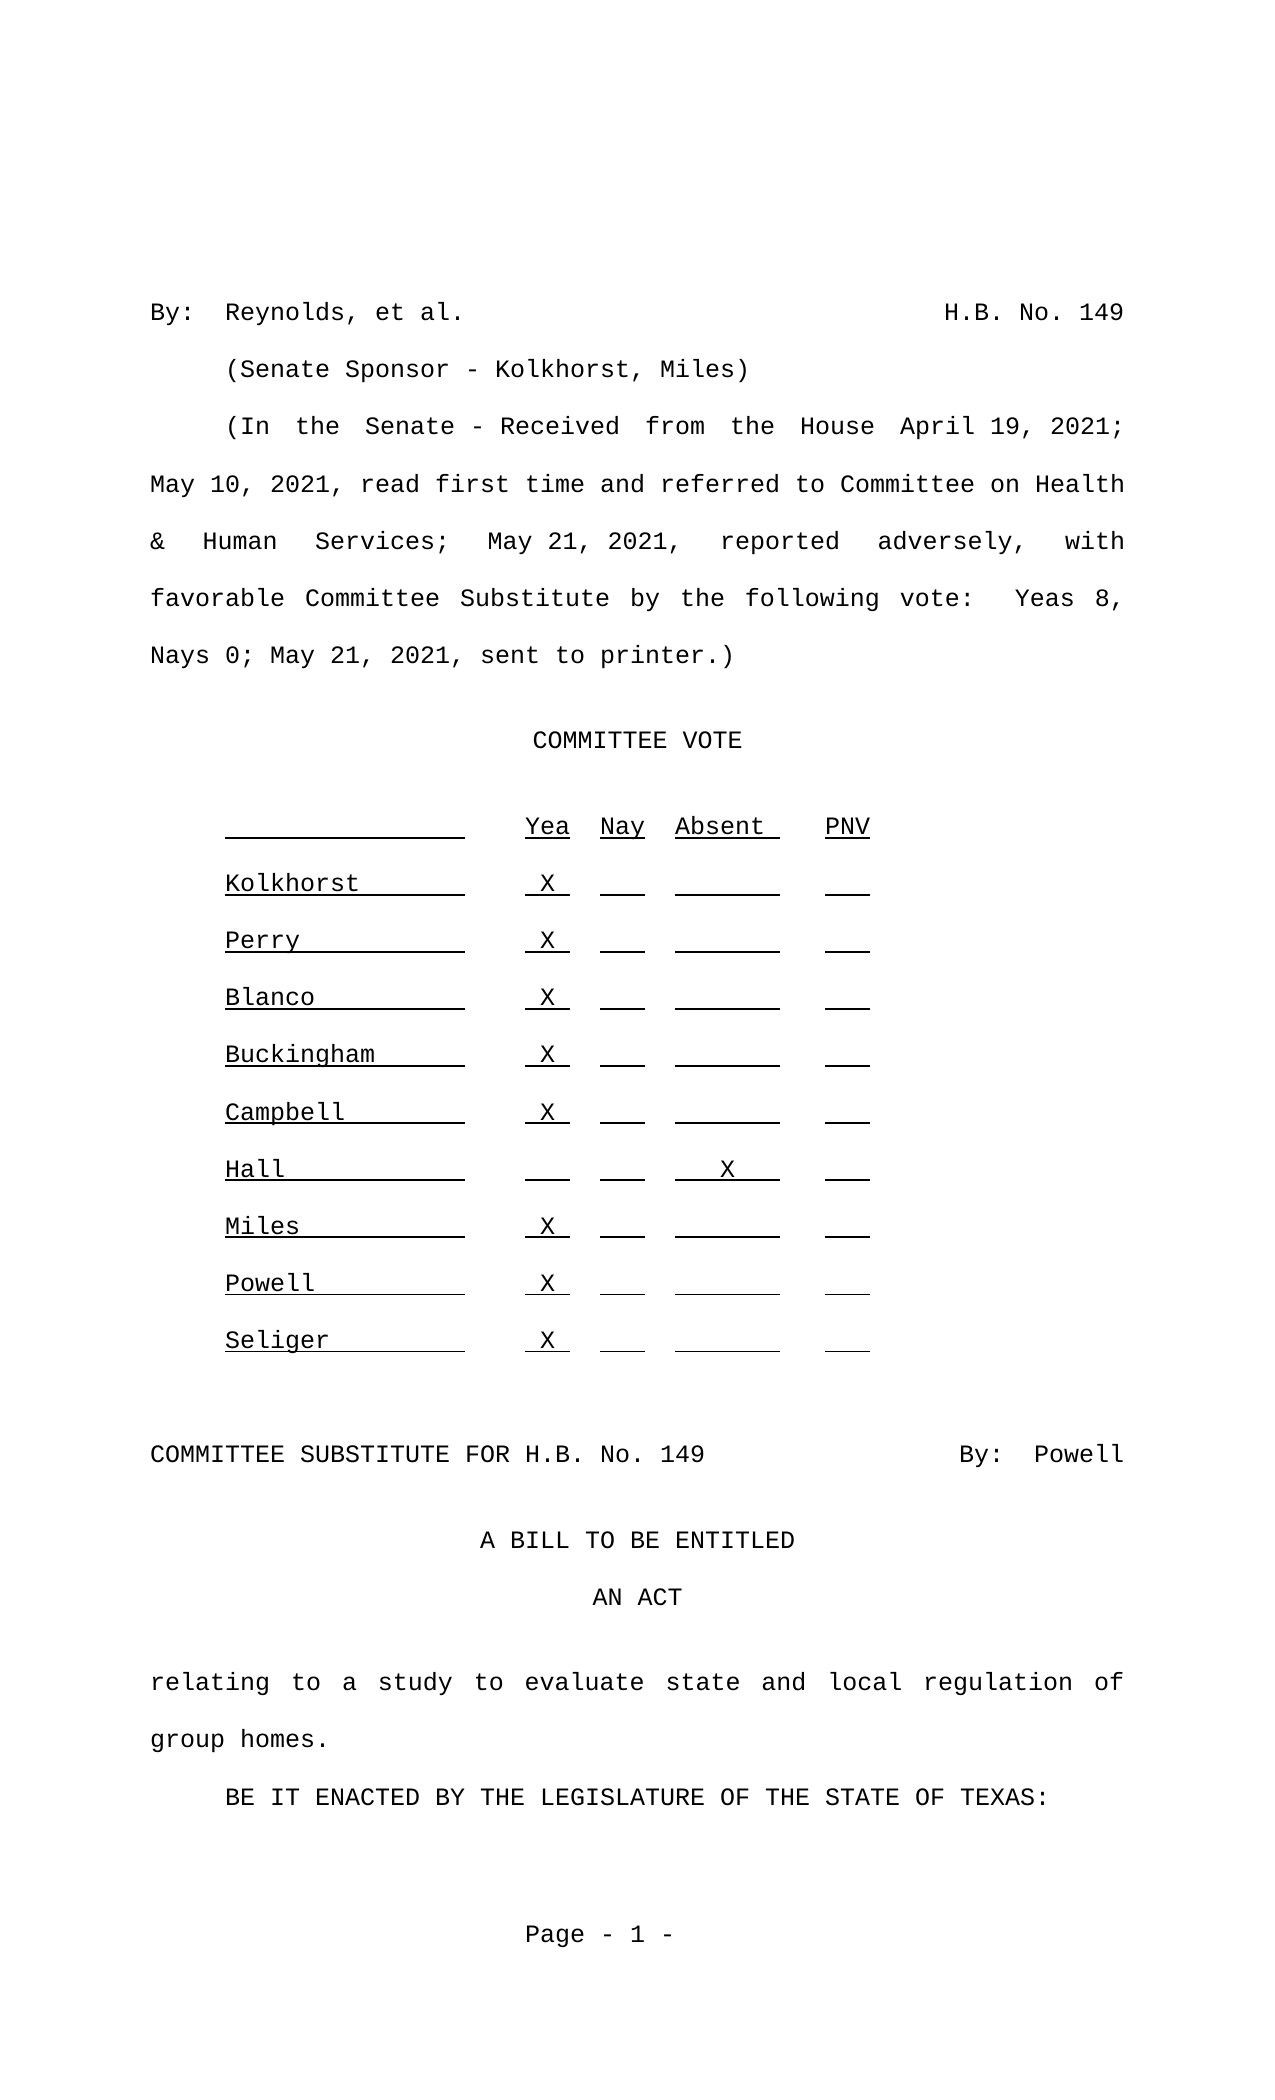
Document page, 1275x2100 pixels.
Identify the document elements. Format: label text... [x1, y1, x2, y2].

text Perry X [150, 928, 975, 956]
text Kolkhorst X [150, 871, 975, 899]
text COMMITTEE VOTE [150, 728, 1125, 756]
text Powell X [150, 1270, 975, 1299]
text Buckingham X [150, 1042, 975, 1070]
text A BILL TO BE ENTITLED [150, 1527, 1125, 1556]
text relating to a study to evaluate state and local regulation of group homes. [150, 1670, 1125, 1755]
text COMMITTEE SUBSTITUTE FOR H.B. No. 149 By: Powell [150, 1441, 1125, 1470]
text AN ACT [150, 1584, 1125, 1613]
text Yea Nay Absent PNV [150, 813, 975, 842]
text Miles X [150, 1213, 975, 1242]
text By: Reynolds, et al. H.B. No. 149 [150, 300, 1125, 328]
text Hall X [150, 1156, 975, 1184]
text (Senate Sponsor - Kolkhorst, Miles) [150, 357, 1125, 385]
text (In the Senate - Received from the House April 19, 2021; May 10, 2021, read first time and referred to Committee on Health & Human Services; May 21, 2021, reported adversely, with favorable Committee Substitute by the following vote: Yeas 8, Nays 0; May 21, 2021, sent to printer.) [150, 414, 1125, 671]
text Blanco X [150, 985, 975, 1013]
text Campbell X [150, 1099, 975, 1127]
text BE IT ENACTED BY THE LEGISLATURE OF THE STATE OF TEXAS: [150, 1784, 1125, 1812]
text Seliger X [150, 1327, 975, 1356]
